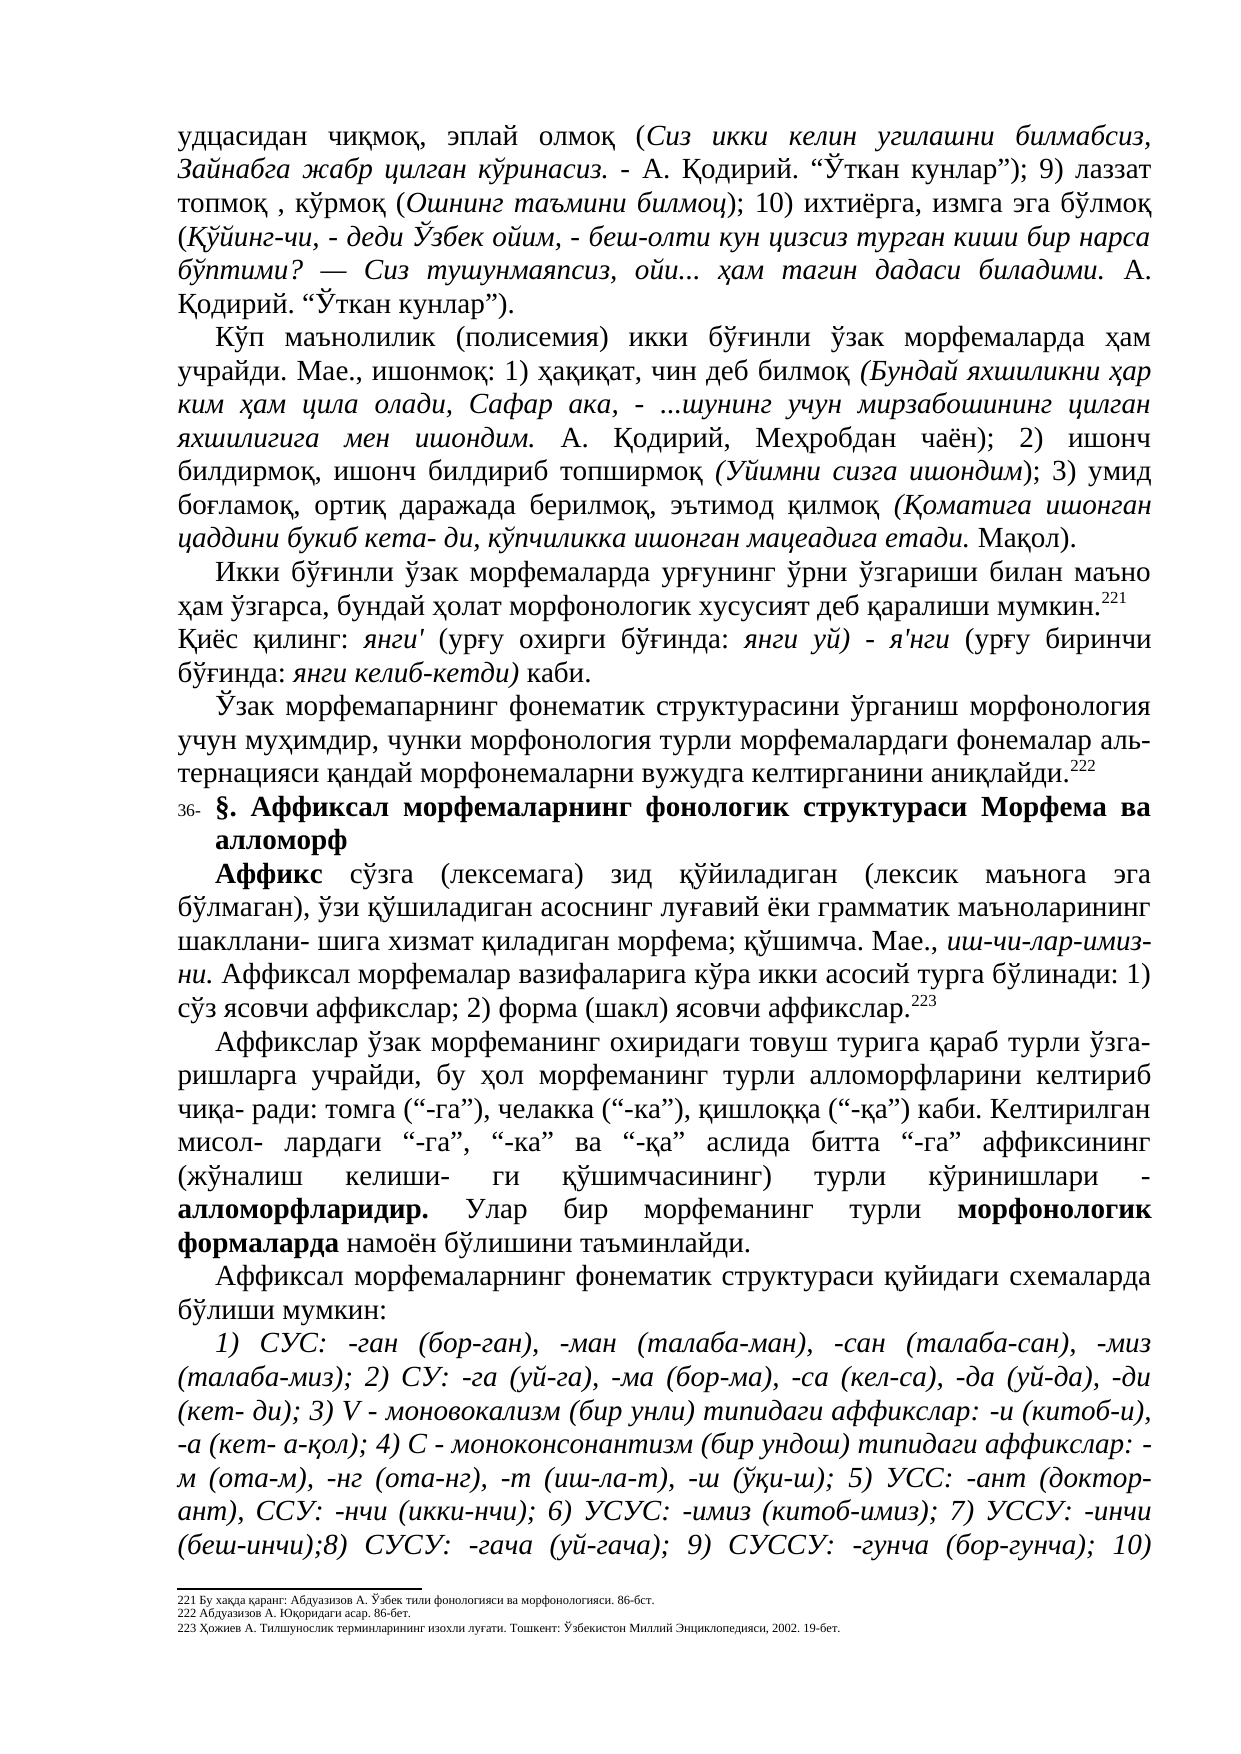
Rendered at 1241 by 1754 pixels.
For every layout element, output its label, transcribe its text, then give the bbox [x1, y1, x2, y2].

list §. Аффиксал морфемаларнинг фонологик структураси Морфема ва алломорф [177, 789, 1152, 856]
text Кўп маънолилик (полисемия) икки бўғинли ўзак морфемаларда ҳам учрайди. Мае., ишонмоқ: 1) ҳақиқат, чин деб билмоқ (Бундай яхшиликни ҳар ким ҳам цила олади, Сафар ака, - ...шунинг учун мирзабошининг цилган яхшилигига мен ишондим. А. Қодирий, Меҳробдан чаён); 2) ишонч билдирмоқ, ишонч билдириб топширмоқ (Уйимни сизга ишондим); 3) умид боғламоқ, ортиқ даражада берилмоқ, эътимод қилмоқ (Қоматига ишонган цаддини букиб кета- ди, кўпчиликка ишонган мацеадига етади. Мақол). [177, 319, 1152, 554]
text Аффикс сўзга (лексемага) зид қўйиладиган (лексик маънога эга бўлмаган), ўзи қўшиладиган асоснинг луғавий ёки грамматик маъноларининг шакллани- шига хизмат қиладиган морфема; қўшимча. Мае., иш-чи-лар-имиз-ни. Аффиксал морфемалар вазифаларига кўра икки асосий турга бўлинади: 1) сўз ясовчи аффикслар; 2) форма (шакл) ясовчи аффикслар. [177, 856, 1152, 1024]
text Ўзак морфемапарнинг фонематик структурасини ўрганиш морфонология учун муҳимдир, чунки морфонология турли морфемалардаги фонемалар аль- тернацияси қандай морфонемаларни вужудга келтирганини аниқлайди. [177, 688, 1152, 789]
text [177, 118, 1152, 319]
text Икки бўғинли ўзак морфемаларда урғунинг ўрни ўзгариши билан маъно ҳам ўзгарса, бундай ҳолат морфонологик хусусият деб қаралиши мумкин. [177, 554, 1152, 621]
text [177, 1326, 1152, 1560]
text Аффикслар ўзак морфеманинг охиридаги товуш турига қараб турли ўзга- ришларга учрайди, бу ҳол морфеманинг турли алломорфларини келтириб чиқа- ради: томга (“-га”), челакка (“-ка”), қишлоққа (“-қа”) каби. Келтирилган мисол- лардаги “-га”, “-ка” ва “-қа” аслида битта “-га” аффиксининг (жўналиш келиши- ги қўшимчасининг) турли кўринишлари - алломорфларидир. Улар бир морфеманинг турли морфонологик формаларда намоён бўлишини таъминлайди. [177, 1024, 1152, 1258]
text Қиёс қилинг: янги' (урғу охирги бўғинда: янги уй) - я'нги (урғу биринчи бўғинда: янги келиб-кетди) каби. [177, 621, 1152, 688]
text Аффиксал морфемаларнинг фонематик структураси қуйидаги схемаларда бўлиши мумкин: [177, 1258, 1152, 1326]
